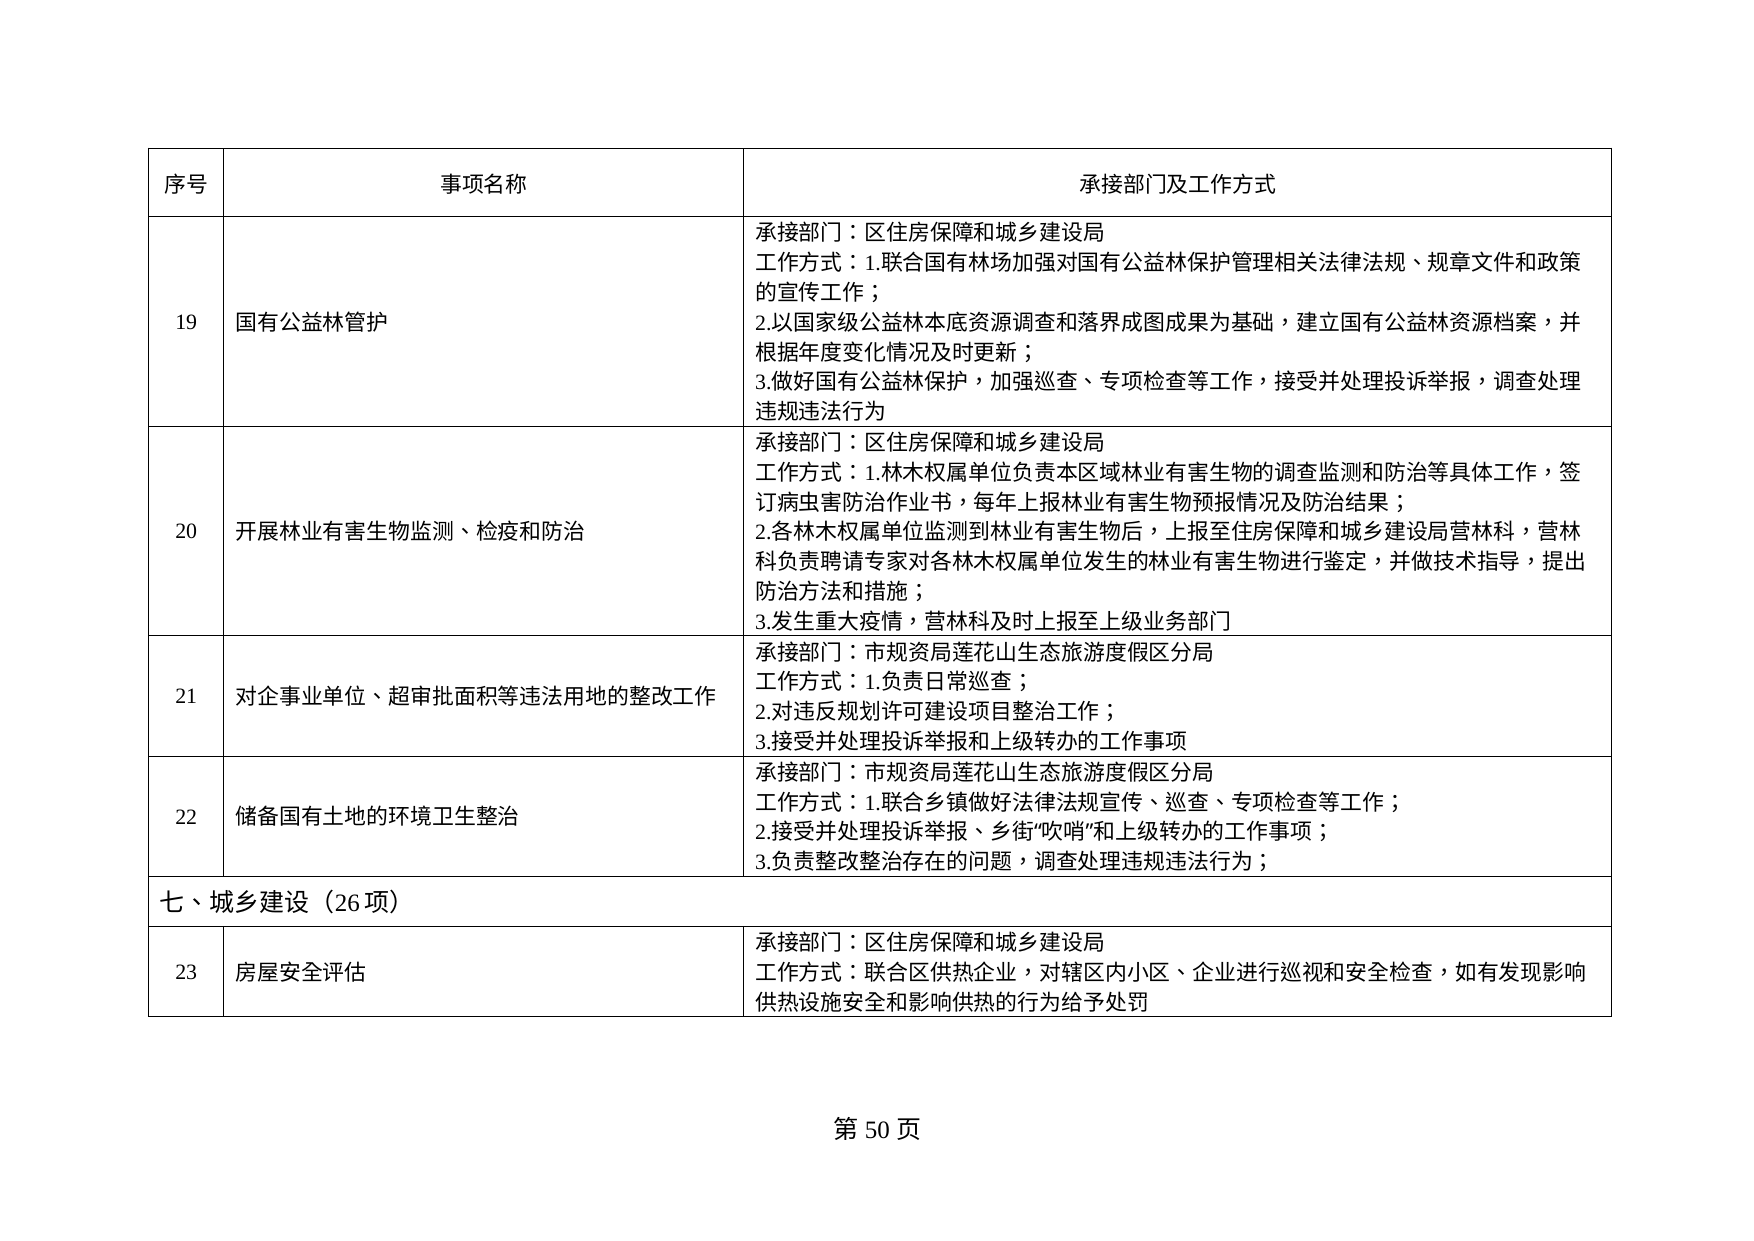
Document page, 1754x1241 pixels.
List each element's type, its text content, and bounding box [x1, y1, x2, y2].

table_header 序号 [149, 149, 223, 216]
table_cell 七、城乡建设（26项） [149, 877, 1611, 926]
table_cell 20 [149, 427, 223, 635]
table_cell 国有公益林管护 [224, 217, 743, 426]
table_cell 21 [149, 636, 223, 756]
table_cell 承接部门：市规资局莲花山生态旅游度假区分局 工作方式：1.负责日常巡查； 2.对违反规划许可建设项目整治工作； 3.接受并处理投诉举报和上级转办的工作事项 [744, 636, 1611, 756]
table_cell 19 [149, 217, 223, 426]
table_cell 承接部门：区住房保障和城乡建设局 工作方式：联合区供热企业，对辖区内小区、企业进行巡视和安全检查，如有发现影响供热设施安全和影响供热的行为给予处罚 [744, 927, 1611, 1016]
table_cell 承接部门：区住房保障和城乡建设局 工作方式：1.联合国有林场加强对国有公益林保护管理相关法律法规、规章文件和政策的宣传工作； 2.以国家级公益林本底资源调查和落界成图成果为基础，建立国有公益林资源档案，并根据年度变化情况及时更新； 3.做好国有公益林保护，加强巡查、专项检查等工作，接受并处理投诉举报，调查处理违规违法行为 [744, 217, 1611, 426]
table_cell 储备国有土地的环境卫生整治 [224, 757, 743, 876]
table_cell 承接部门：市规资局莲花山生态旅游度假区分局 工作方式：1.联合乡镇做好法律法规宣传、巡查、专项检查等工作； 2.接受并处理投诉举报、乡街“吹哨”和上级转办的工作事项； 3.负责整改整治存在的问题，调查处理违规违法行为； [744, 757, 1611, 876]
table_cell 承接部门：区住房保障和城乡建设局 工作方式：1.林木权属单位负责本区域林业有害生物的调查监测和防治等具体工作，签订病虫害防治作业书，每年上报林业有害生物预报情况及防治结果； 2.各林木权属单位监测到林业有害生物后，上报至住房保障和城乡建设局营林科，营林科负责聘请专家对各林木权属单位发生的林业有害生物进行鉴定，并做技术指导，提出防治方法和措施； 3.发生重大疫情，营林科及时上报至上级业务部门 [744, 427, 1611, 635]
table_cell 22 [149, 757, 223, 876]
table_cell 房屋安全评估 [224, 927, 743, 1016]
table_header 事项名称 [224, 149, 743, 216]
table_cell 对企事业单位、超审批面积等违法用地的整改工作 [224, 636, 743, 756]
table_cell 23 [149, 927, 223, 1016]
table_header 承接部门及工作方式 [744, 149, 1611, 216]
table_cell 开展林业有害生物监测、检疫和防治 [224, 427, 743, 635]
